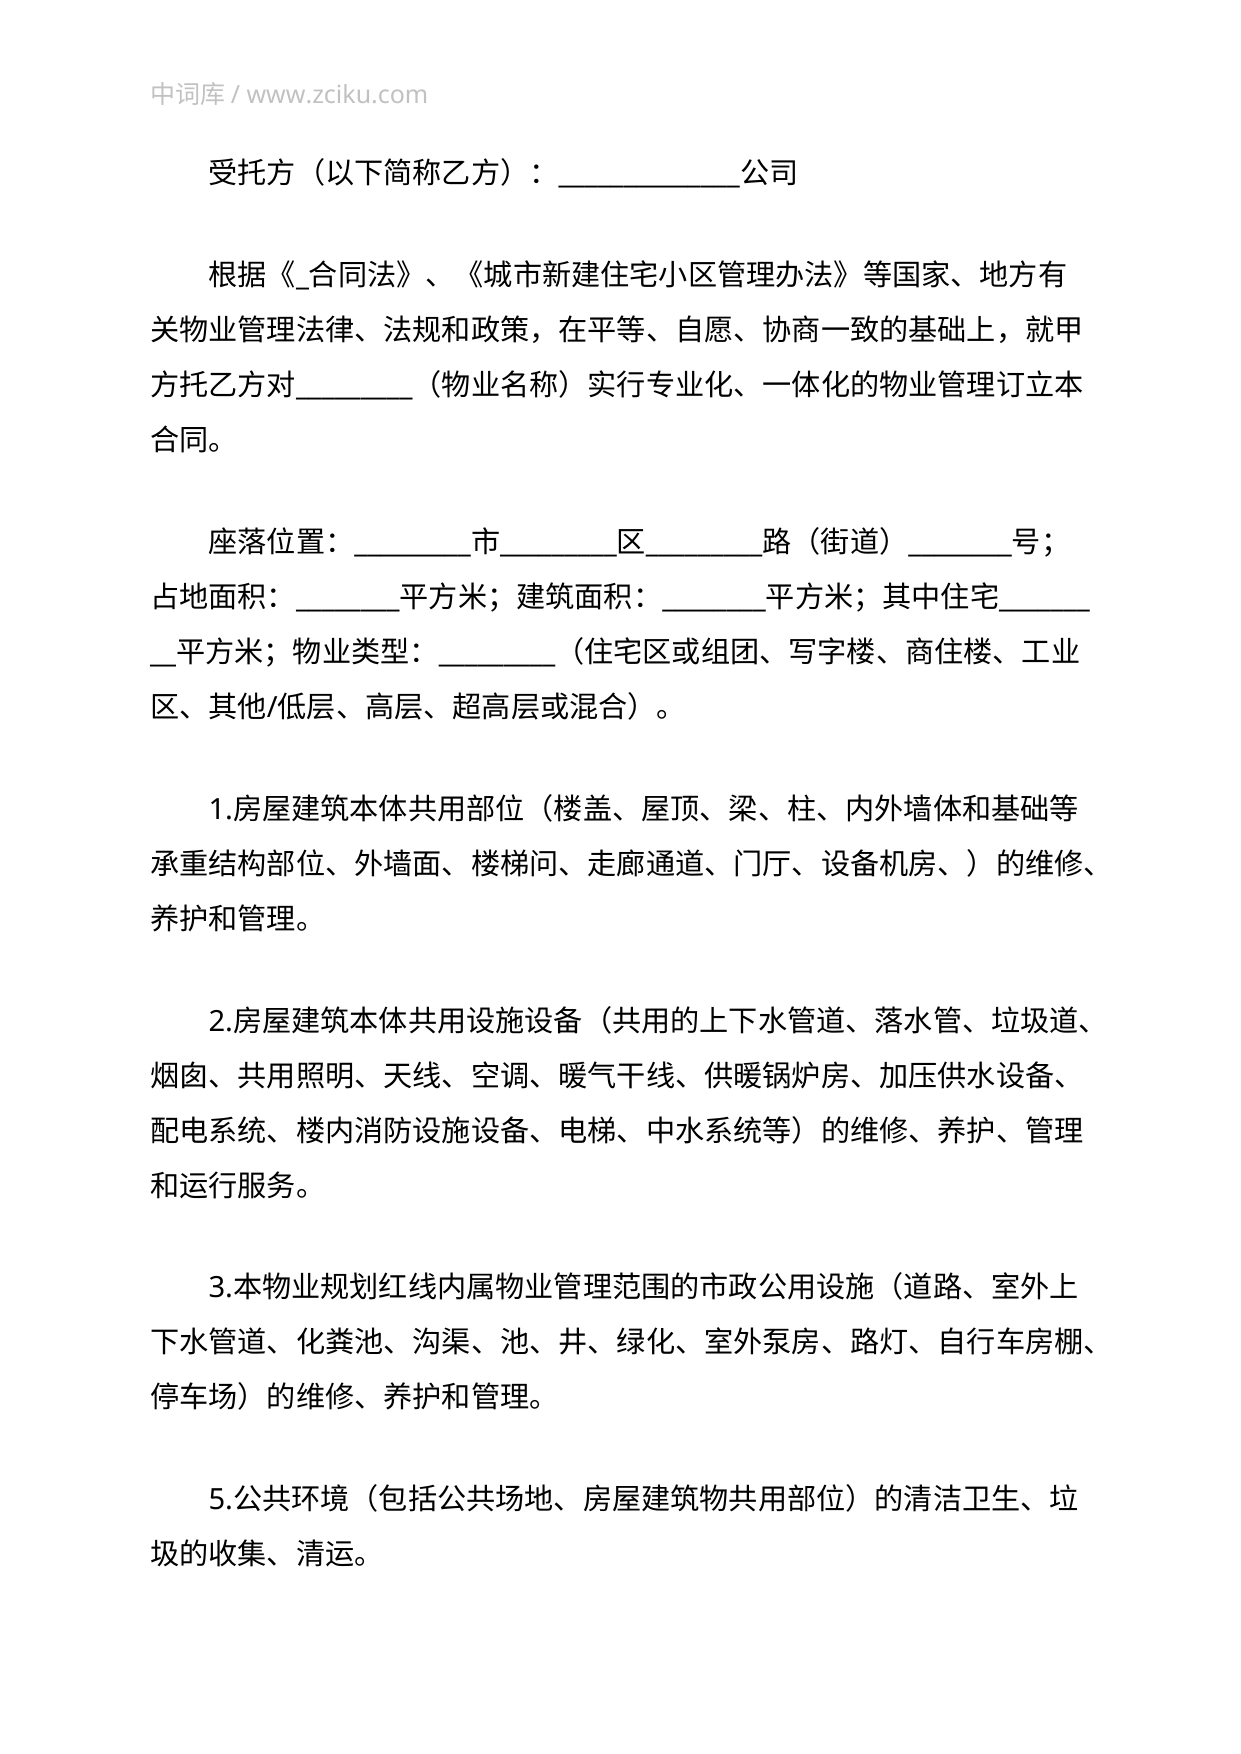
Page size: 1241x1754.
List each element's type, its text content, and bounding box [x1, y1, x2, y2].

text 2.房屋建筑本体共用设施设备（共用的上下水管道、落水管、垃圾道、烟囱、共用照明、天线、空调、暖气干线、供暖锅炉房、加压供水设备、配电系统、楼内消防设施设备、电梯、中水系统等）的维修、养护、管理和运行服务。 [150, 997, 1090, 1204]
text 5.公共环境（包括公共场地、房屋建筑物共用部位）的清洁卫生、垃圾的收集、清运。 [150, 1476, 1090, 1573]
text 根据《_合同法》、《城市新建住宅小区管理办法》等国家、地方有关物业管理法律、法规和政策，在平等、自愿、协商一致的基础上，就甲方托乙方对_________（物业名称）实行专业化、一体化的物业管理订立本合同。 [150, 252, 1090, 459]
text 1.房屋建筑本体共用部位（楼盖、屋顶、梁、柱、内外墙体和基础等承重结构部位、外墙面、楼梯问、走廊通道、门厅、设备机房、）的维修、养护和管理。 [150, 786, 1090, 938]
text 座落位置：_________市_________区_________路（街道）________号；占地面积：________平方米；建筑面积：________平方米；其中住宅_________平方米；物业类型：_________（住宅区或组团、写字楼、商住楼、工业区、其他/低层、高层、超高层或混合）。 [150, 519, 1090, 726]
text 3.本物业规划红线内属物业管理范围的市政公用设施（道路、室外上下水管道、化粪池、沟渠、池、井、绿化、室外泵房、路灯、自行车房棚、停车场）的维修、养护和管理。 [150, 1264, 1090, 1416]
text 受托方（以下简称乙方）：______________公司 [150, 150, 1090, 192]
